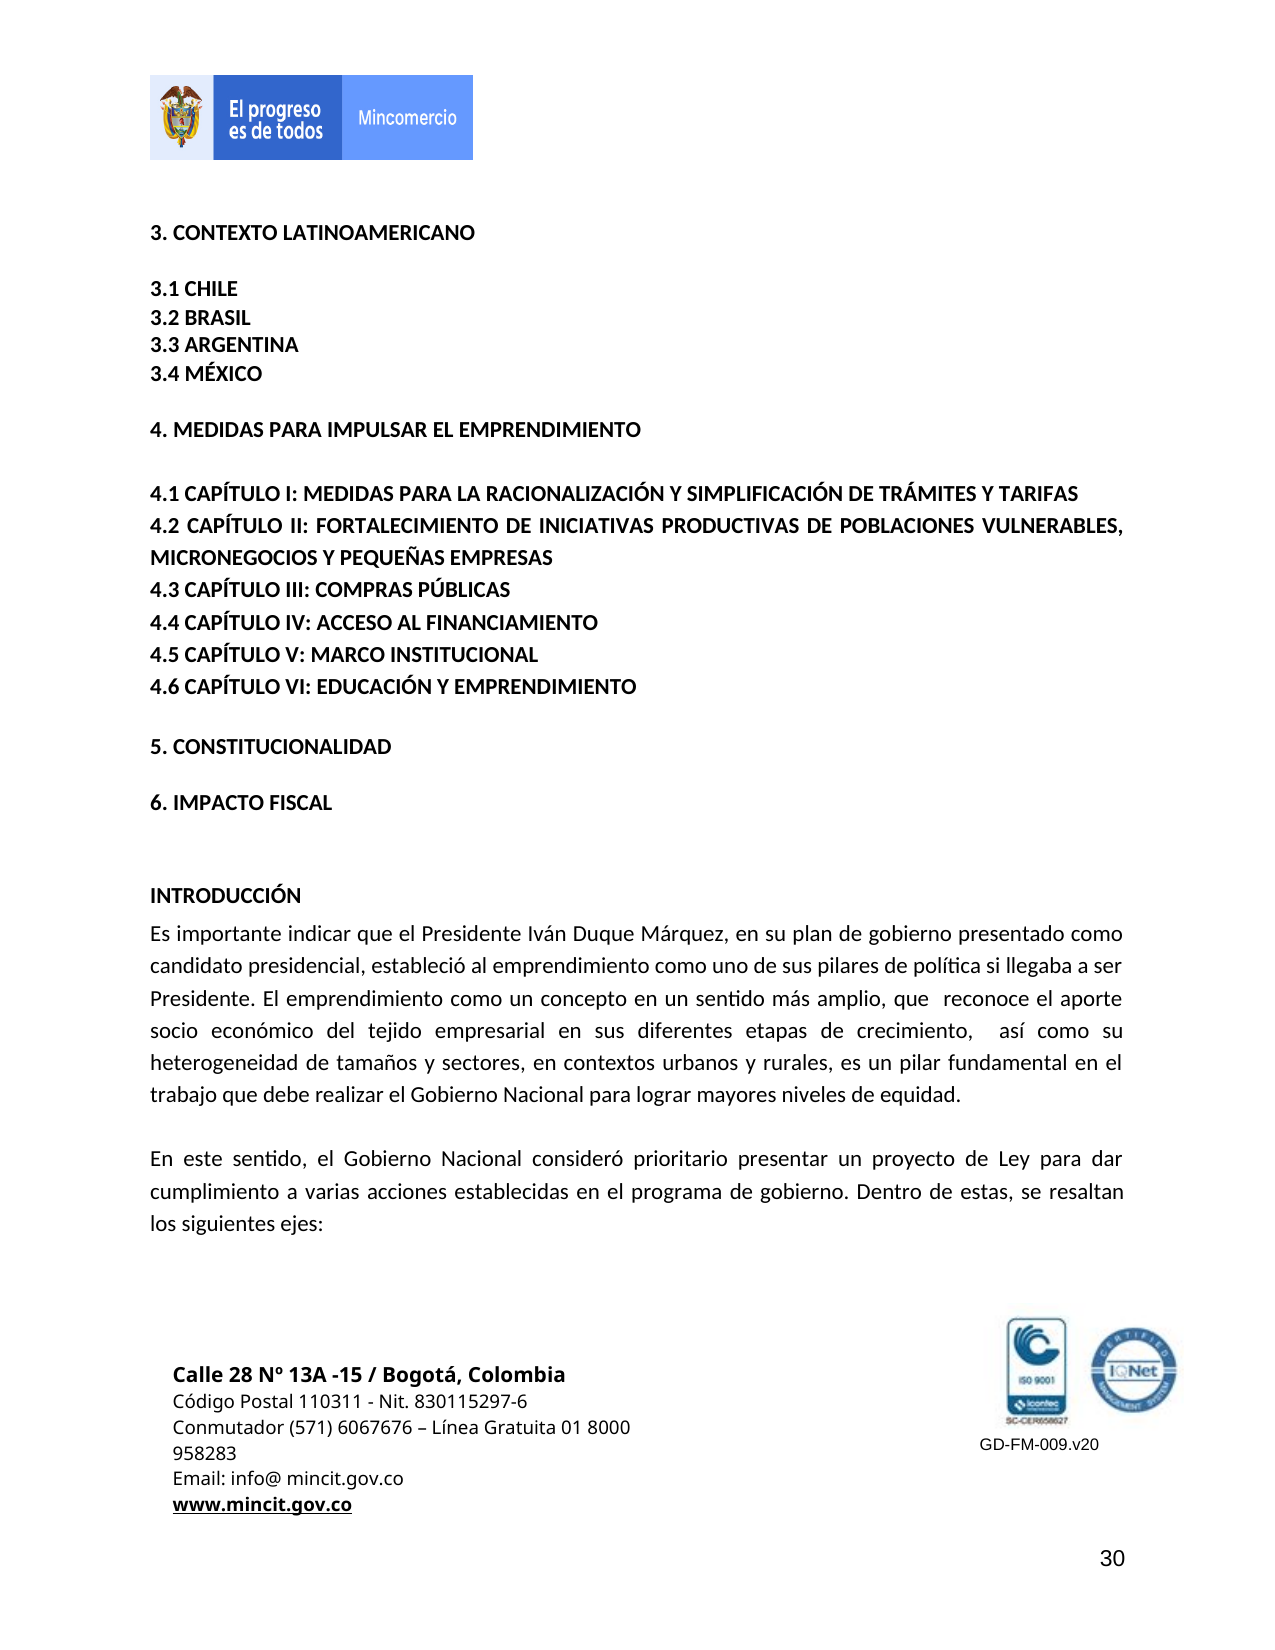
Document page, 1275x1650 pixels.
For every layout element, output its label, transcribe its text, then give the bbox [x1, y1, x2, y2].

text 4.6 CAPÍTULO VI: EDUCACIÓN Y EMPRENDIMIENTO [150, 672, 1125, 700]
text 3.4 MÉXICO [150, 359, 1125, 387]
text 4.3 CAPÍTULO III: COMPRAS PÚBLICAS [150, 576, 1125, 604]
text 6. IMPACTO FISCAL [150, 788, 1125, 816]
text 3.1 CHILE [150, 274, 1125, 303]
text 4.1 CAPÍTULO I: MEDIDAS PARA LA RACIONALIZACIÓN Y SIMPLIFICACIÓN DE TRÁMITES Y TARIFAS [150, 479, 1125, 507]
text 3.2 BRASIL [150, 303, 1125, 331]
text 4. MEDIDAS PARA IMPULSAR EL EMPRENDIMIENTO [150, 415, 1125, 443]
picture [983, 1303, 1184, 1435]
text 4.4 CAPÍTULO IV: ACCESO AL FINANCIAMIENTO [150, 608, 1125, 636]
picture [150, 75, 473, 160]
text 4.2 CAPÍTULO II: FORTALECIMIENTO DE INICIATIVAS PRODUCTIVAS DE POBLACIONES VULNERABLES, MICRONEGOCIOS Y PEQUEÑAS EMPRESAS [150, 511, 1125, 571]
text 5. CONSTITUCIONALIDAD [150, 732, 1125, 760]
text Es importante indicar que el Presidente Iván Duque Márquez, en su plan de gobierno presentado como candidato presidencial, estableció al emprendimiento como uno de sus pilares de política si llegaba a ser Presidente. El emprendimiento como un concepto en un sentido más amplio, que reconoce el aporte socio económico del tejido empresarial en sus diferentes etapas de crecimiento, así como su heterogeneidad de tamaños y sectores, en contextos urbanos y rurales, es un pilar fundamental en el trabajo que debe realizar el Gobierno Nacional para lograr mayores niveles de equidad. [150, 919, 1125, 1108]
title INTRODUCCIÓN [150, 881, 1125, 909]
text En este sentido, el Gobierno Nacional consideró prioritario presentar un proyecto de Ley para dar cumplimiento a varias acciones establecidas en el programa de gobierno. Dentro de estas, se resaltan los siguientes ejes: [150, 1144, 1125, 1237]
text 3. CONTEXTO LATINOAMERICANO [150, 218, 1125, 247]
text 4.5 CAPÍTULO V: MARCO INSTITUCIONAL [150, 640, 1125, 668]
text 3.3 ARGENTINA [150, 331, 1125, 359]
